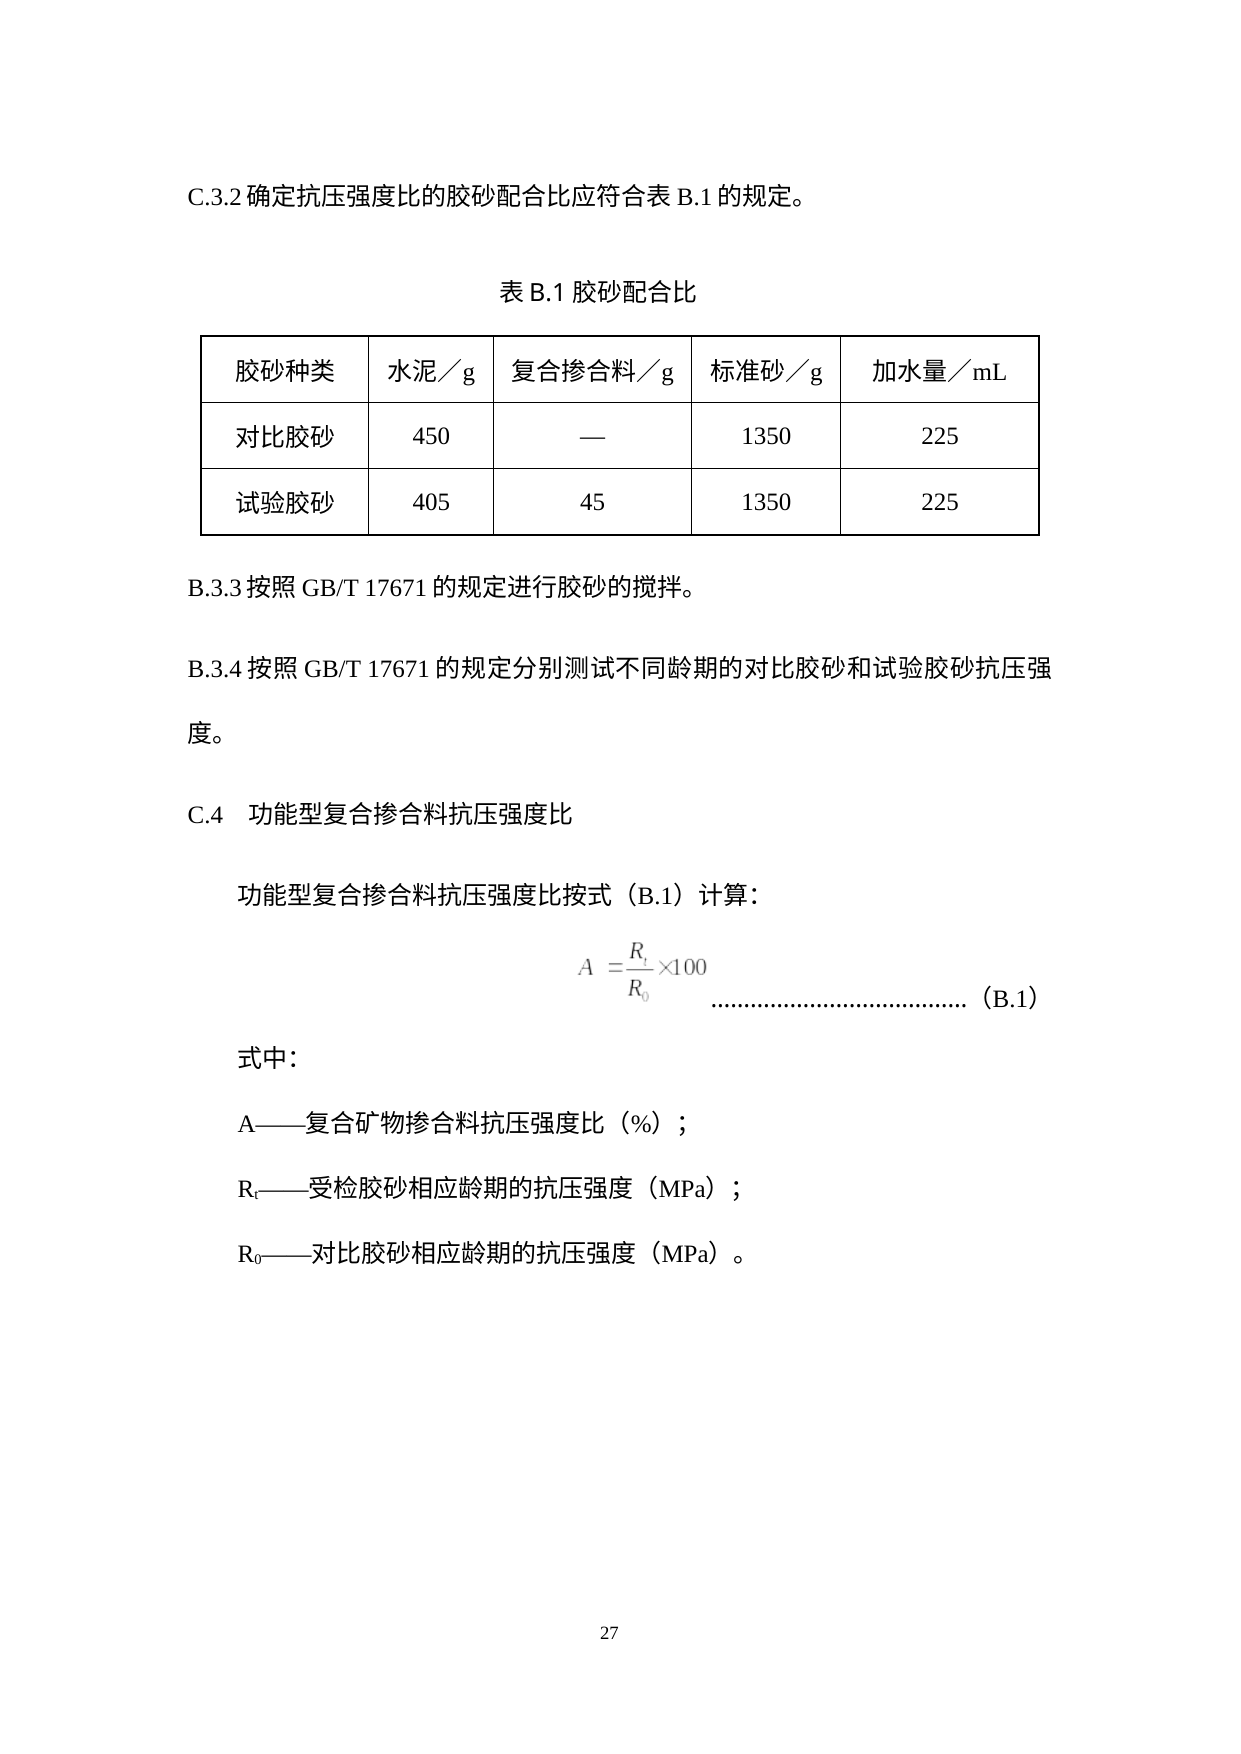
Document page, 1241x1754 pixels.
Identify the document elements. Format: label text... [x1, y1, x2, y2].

text 功能型复合掺合料抗压强度比按式（B.1）计算： [187, 861, 1053, 926]
table_header 标准砂∕g [692, 337, 840, 402]
text B.3.3按照GB/T 17671的规定进行胶砂的搅拌。 [187, 553, 1053, 618]
table_cell 225 [841, 403, 1038, 468]
text C.3.2确定抗压强度比的胶砂配合比应符合表B.1的规定。 [187, 162, 1053, 227]
table_cell 对比胶砂 [202, 403, 368, 468]
table_cell 1350 [692, 469, 840, 534]
table_cell 405 [369, 469, 493, 534]
text R0——对比胶砂相应龄期的抗压强度（MPa）。 [187, 1219, 1053, 1284]
text A——复合矿物掺合料抗压强度比（%）； [187, 1089, 1053, 1154]
table_cell 1350 [692, 403, 840, 468]
text B.3.4按照GB/T 17671的规定分别测试不同龄期的对比胶砂和试验胶砂抗压强度。 [187, 634, 1053, 764]
table_cell 450 [369, 403, 493, 468]
list 功能型复合掺合料抗压强度比 [187, 780, 1053, 845]
table_header 水泥∕g [369, 337, 493, 402]
text …………………………………（B.1） [187, 926, 1053, 1024]
table_cell 225 [841, 469, 1038, 534]
table_cell 45 [494, 469, 691, 534]
table_header 胶砂种类 [202, 337, 368, 402]
table_header 复合掺合料∕g [494, 337, 691, 402]
table_cell — [494, 403, 691, 468]
text Rt——受检胶砂相应龄期的抗压强度（MPa）； [187, 1154, 1053, 1219]
table_cell 试验胶砂 [202, 469, 368, 534]
text 表B.1 胶砂配合比 [187, 258, 1009, 323]
table_header 加水量∕mL [841, 337, 1038, 402]
text 式中： [187, 1024, 1053, 1089]
